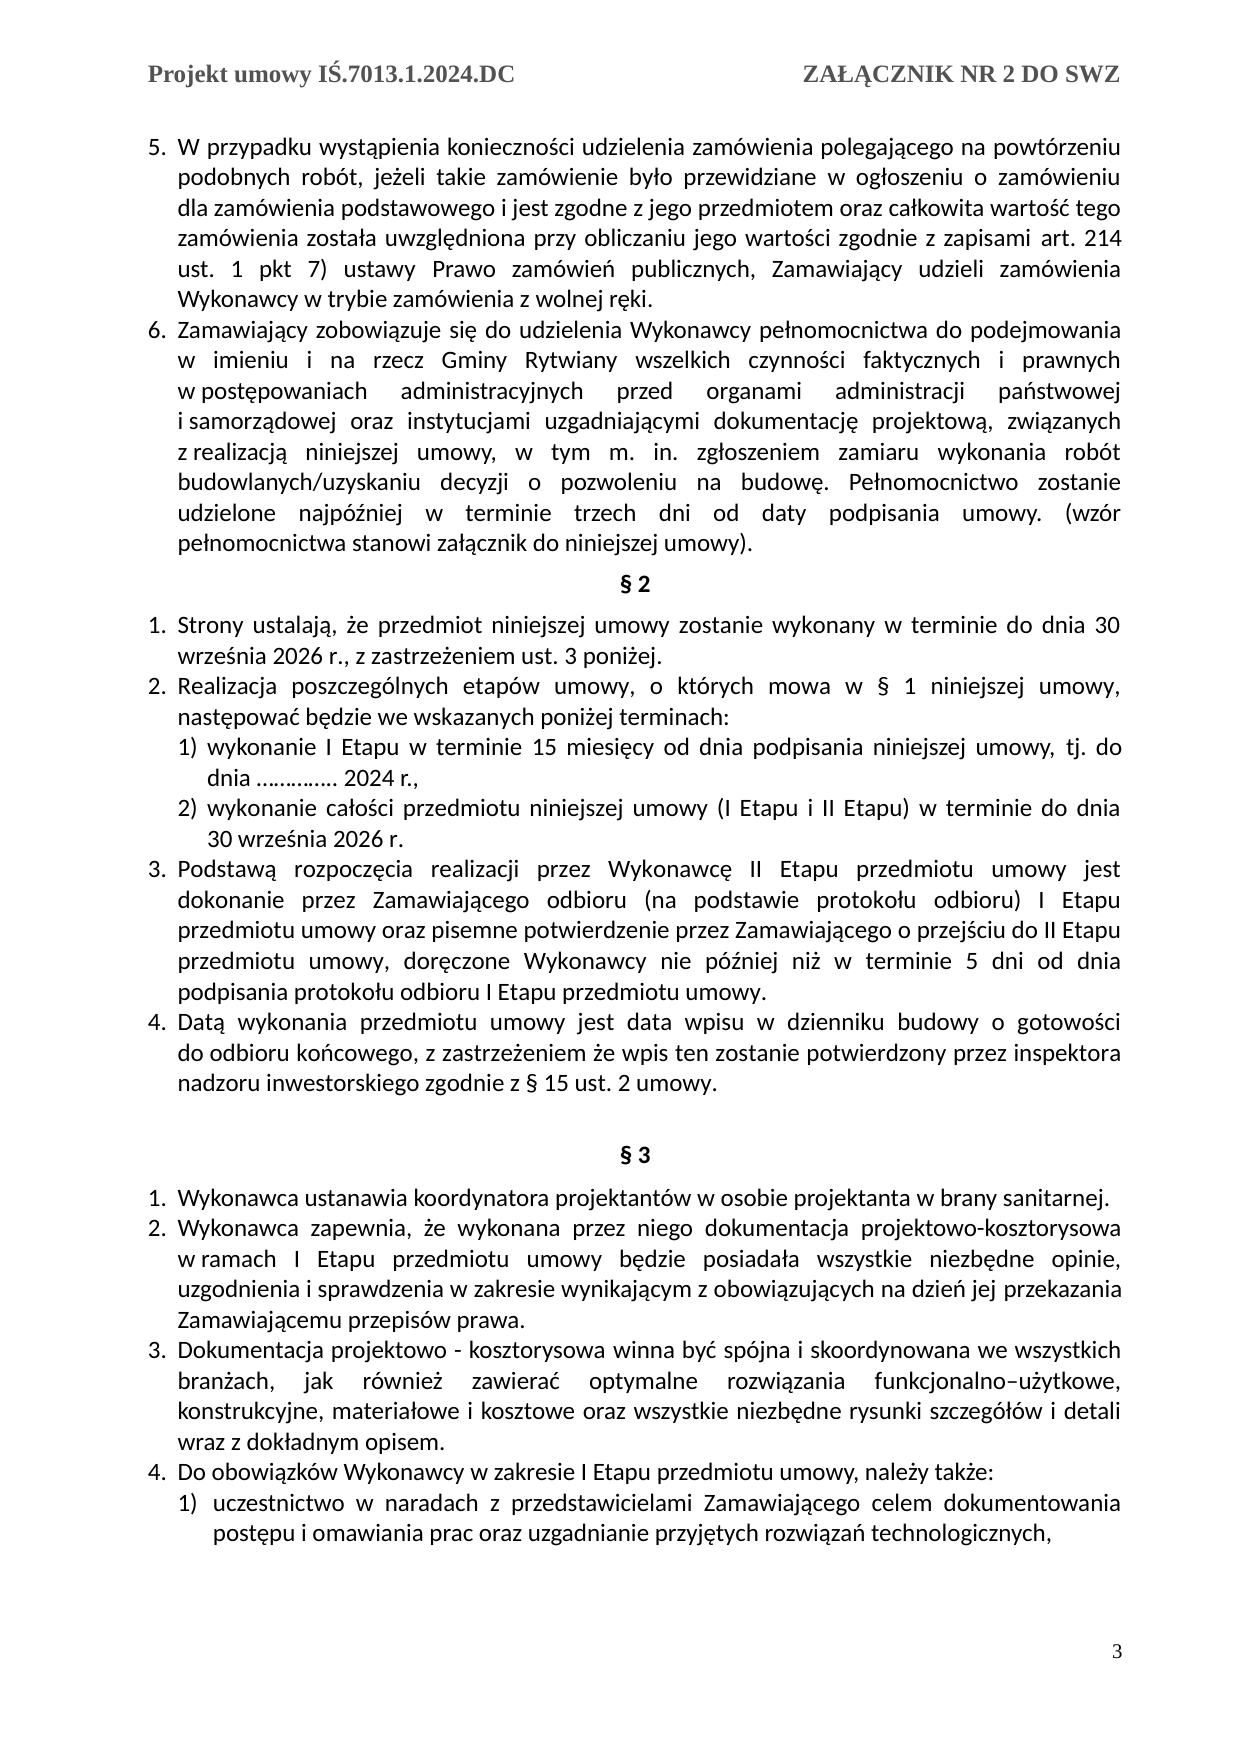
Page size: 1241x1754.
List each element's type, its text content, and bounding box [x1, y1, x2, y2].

list Podstawą rozpoczęcia realizacji przez Wykonawcę II Etapu przedmiotu umowy jest dokonanie przez Zamawiającego odbioru (na podstawie protokołu odbioru) I Etapu przedmiotu umowy oraz pisemne potwierdzenie przez Zamawiającego o przejściu do II Etapu przedmiotu umowy, doręczone Wykonawcy nie później niż w terminie 5 dni od dnia podpisania protokołu odbioru I Etapu przedmiotu umowy. [148, 854, 1122, 1006]
list Realizacja poszczególnych etapów umowy, o których mowa w § 1 niniejszej umowy, następować będzie we wskazanych poniżej terminach: [148, 671, 1122, 732]
text § 2 [148, 568, 1122, 599]
list Wykonawca ustanawia koordynatora projektantów w osobie projektanta w brany sanitarnej. [148, 1182, 1122, 1212]
list uczestnictwo w naradach z przedstawicielami Zamawiającego celem dokumentowania postępu i omawiania prac oraz uzgadnianie przyjętych rozwiązań technologicznych, [177, 1487, 1122, 1548]
list wykonanie całości przedmiotu niniejszej umowy (I Etapu i II Etapu) w terminie do dnia 30 września 2026 r. [177, 793, 1122, 854]
list Do obowiązków Wykonawcy w zakresie I Etapu przedmiotu umowy, należy także: [148, 1456, 1122, 1487]
list Zamawiający zobowiązuje się do udzielenia Wykonawcy pełnomocnictwa do podejmowania w imieniu i na rzecz Gminy Rytwiany wszelkich czynności faktycznych i prawnych w postępowaniach administracyjnych przed organami administracji państwowej i samorządowej oraz instytucjami uzgadniającymi dokumentację projektową, związanych z realizacją niniejszej umowy, w tym m. in. zgłoszeniem zamiaru wykonania robót budowlanych/uzyskaniu decyzji o pozwoleniu na budowę. Pełnomocnictwo zostanie udzielone najpóźniej w terminie trzech dni od daty podpisania umowy. (wzór pełnomocnictwa stanowi załącznik do niniejszej umowy). [148, 314, 1122, 558]
list Datą wykonania przedmiotu umowy jest data wpisu w dzienniku budowy o gotowości do odbioru końcowego, z zastrzeżeniem że wpis ten zostanie potwierdzony przez inspektora nadzoru inwestorskiego zgodnie z § 15 ust. 2 umowy. [148, 1006, 1122, 1098]
list W przypadku wystąpienia konieczności udzielenia zamówienia polegającego na powtórzeniu podobnych robót, jeżeli takie zamówienie było przewidziane w ogłoszeniu o zamówieniu dla zamówienia podstawowego i jest zgodne z jego przedmiotem oraz całkowita wartość tego zamówienia została uwzględniona przy obliczaniu jego wartości zgodnie z zapisami art. 214 ust. 1 pkt 7) ustawy Prawo zamówień publicznych, Zamawiający udzieli zamówienia Wykonawcy w trybie zamówienia z wolnej ręki. [148, 131, 1122, 314]
list Strony ustalają, że przedmiot niniejszej umowy zostanie wykonany w terminie do dnia 30 września 2026 r., z zastrzeżeniem ust. 3 poniżej. [148, 609, 1122, 671]
list wykonanie I Etapu w terminie 15 miesięcy od dnia podpisania niniejszej umowy, tj. do dnia ………….. 2024 r., [177, 732, 1122, 793]
text § 3 [148, 1139, 1122, 1169]
list Wykonawca zapewnia, że wykonana przez niego dokumentacja projektowo-kosztorysowa w ramach I Etapu przedmiotu umowy będzie posiadała wszystkie niezbędne opinie, uzgodnienia i sprawdzenia w zakresie wynikającym z obowiązujących na dzień jej przekazania Zamawiającemu przepisów prawa. [148, 1212, 1122, 1334]
list Dokumentacja projektowo - kosztorysowa winna być spójna i skoordynowana we wszystkich branżach, jak również zawierać optymalne rozwiązania funkcjonalno–użytkowe, konstrukcyjne, materiałowe i kosztowe oraz wszystkie niezbędne rysunki szczegółów i detali wraz z dokładnym opisem. [148, 1334, 1122, 1456]
